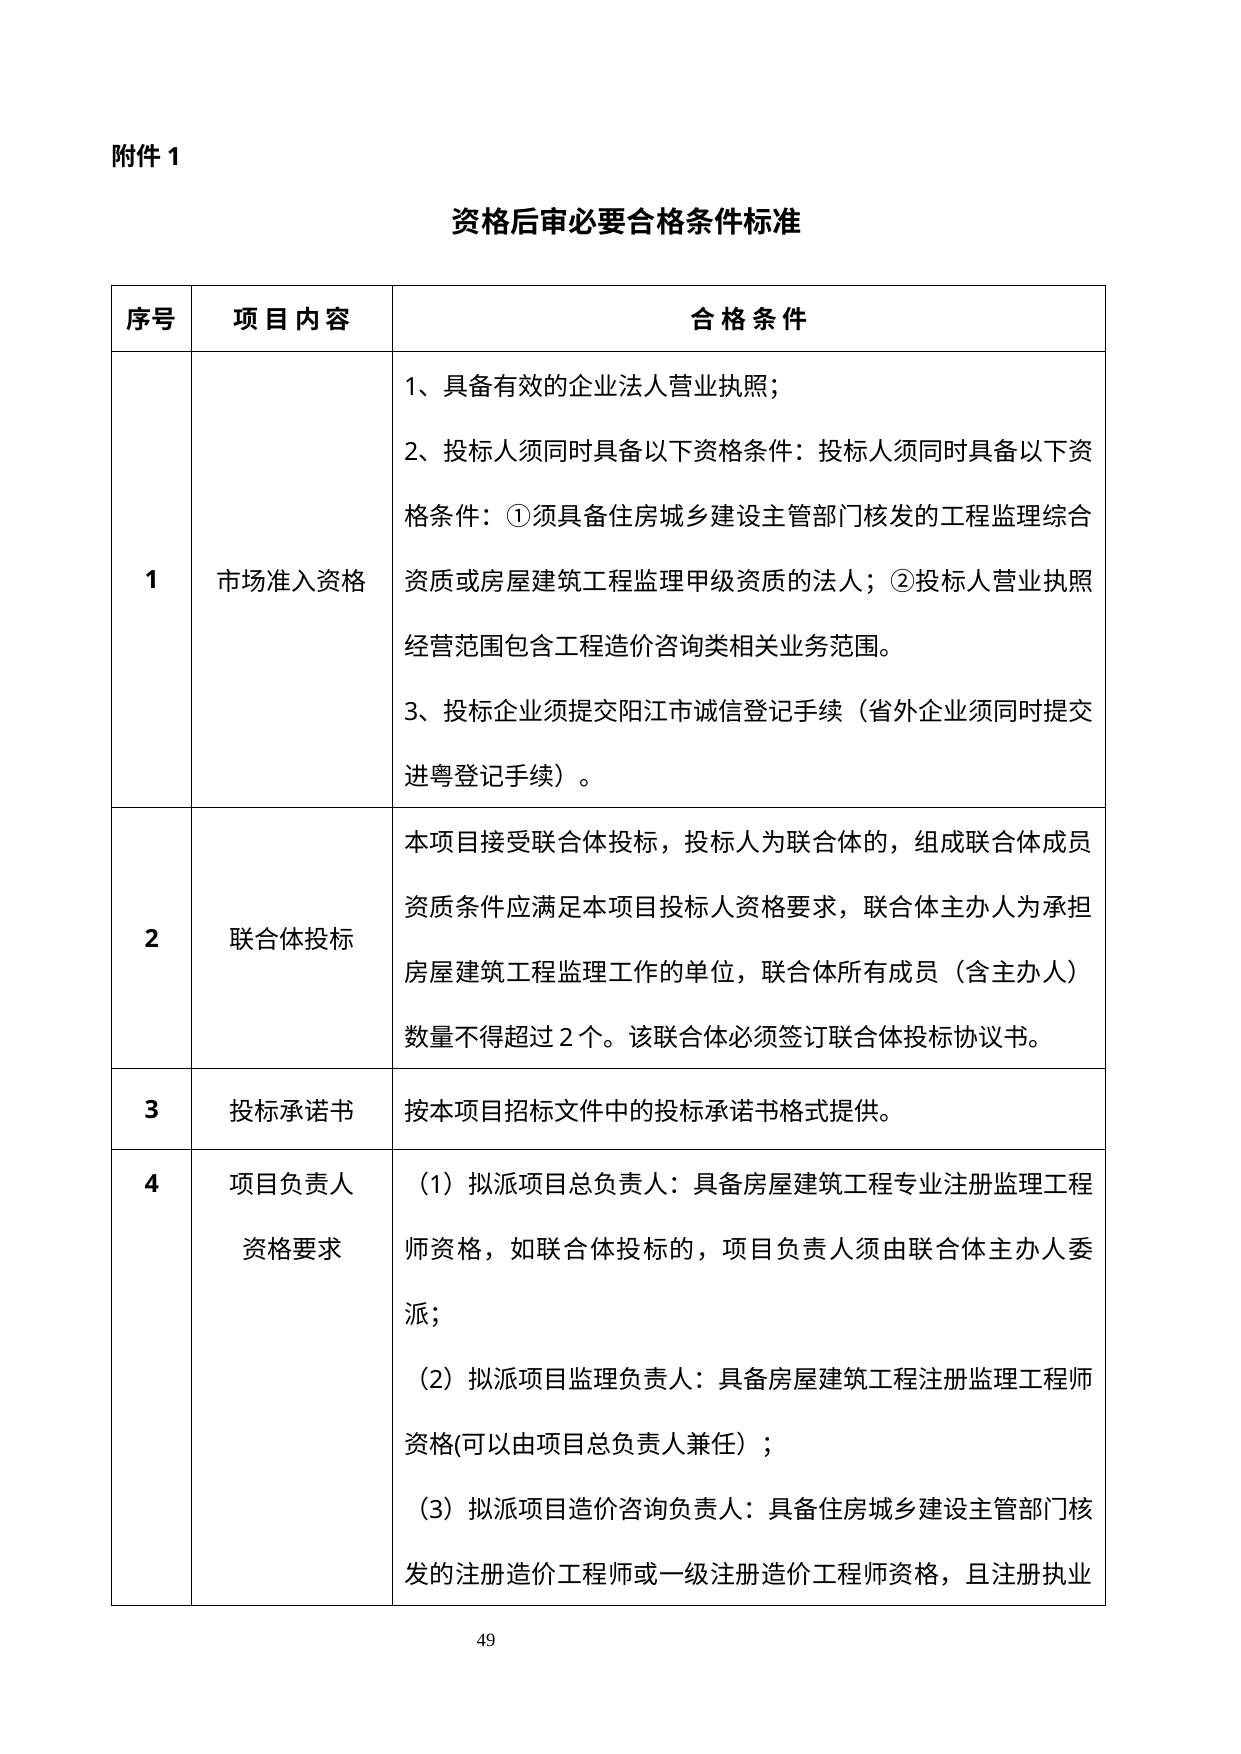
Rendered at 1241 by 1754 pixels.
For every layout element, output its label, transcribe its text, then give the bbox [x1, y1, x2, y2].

table_cell 4 [112, 1150, 191, 1605]
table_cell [393, 1150, 1105, 1605]
table_cell 投标承诺书 [192, 1069, 392, 1149]
table_cell 1、具备有效的企业法人营业执照； 2、投标人须同时具备以下资格条件：投标人须同时具备以下资格条件：①须具备住房城乡建设主管部门核发的工程监理综合资质或房屋建筑工程监理甲级资质的法人；②投标人营业执照经营范围包含工程造价咨询类相关业务范围。 3、投标企业须提交阳江市诚信登记手续（省外企业须同时提交进粤登记手续）。 [393, 352, 1105, 807]
table_header 合 格 条 件 [393, 286, 1105, 351]
table_header 序号 [112, 286, 191, 351]
table_cell 3 [112, 1069, 191, 1149]
subtitle 附件1 [112, 122, 1142, 187]
table_cell 联合体投标 [192, 808, 392, 1068]
table_cell 项目负责人 资格要求 [192, 1150, 392, 1605]
text 资格后审必要合格条件标准 [112, 187, 1142, 252]
table_cell 1 [112, 352, 191, 807]
table_cell 按本项目招标文件中的投标承诺书格式提供。 [393, 1069, 1105, 1149]
table_cell 2 [112, 808, 191, 1068]
table_cell 本项目接受联合体投标，投标人为联合体的，组成联合体成员资质条件应满足本项目投标人资格要求，联合体主办人为承担房屋建筑工程监理工作的单位，联合体所有成员（含主办人）数量不得超过2个。该联合体必须签订联合体投标协议书。 [393, 808, 1105, 1068]
table_header 项 目 内 容 [192, 286, 392, 351]
table_cell 市场准入资格 [192, 352, 392, 807]
